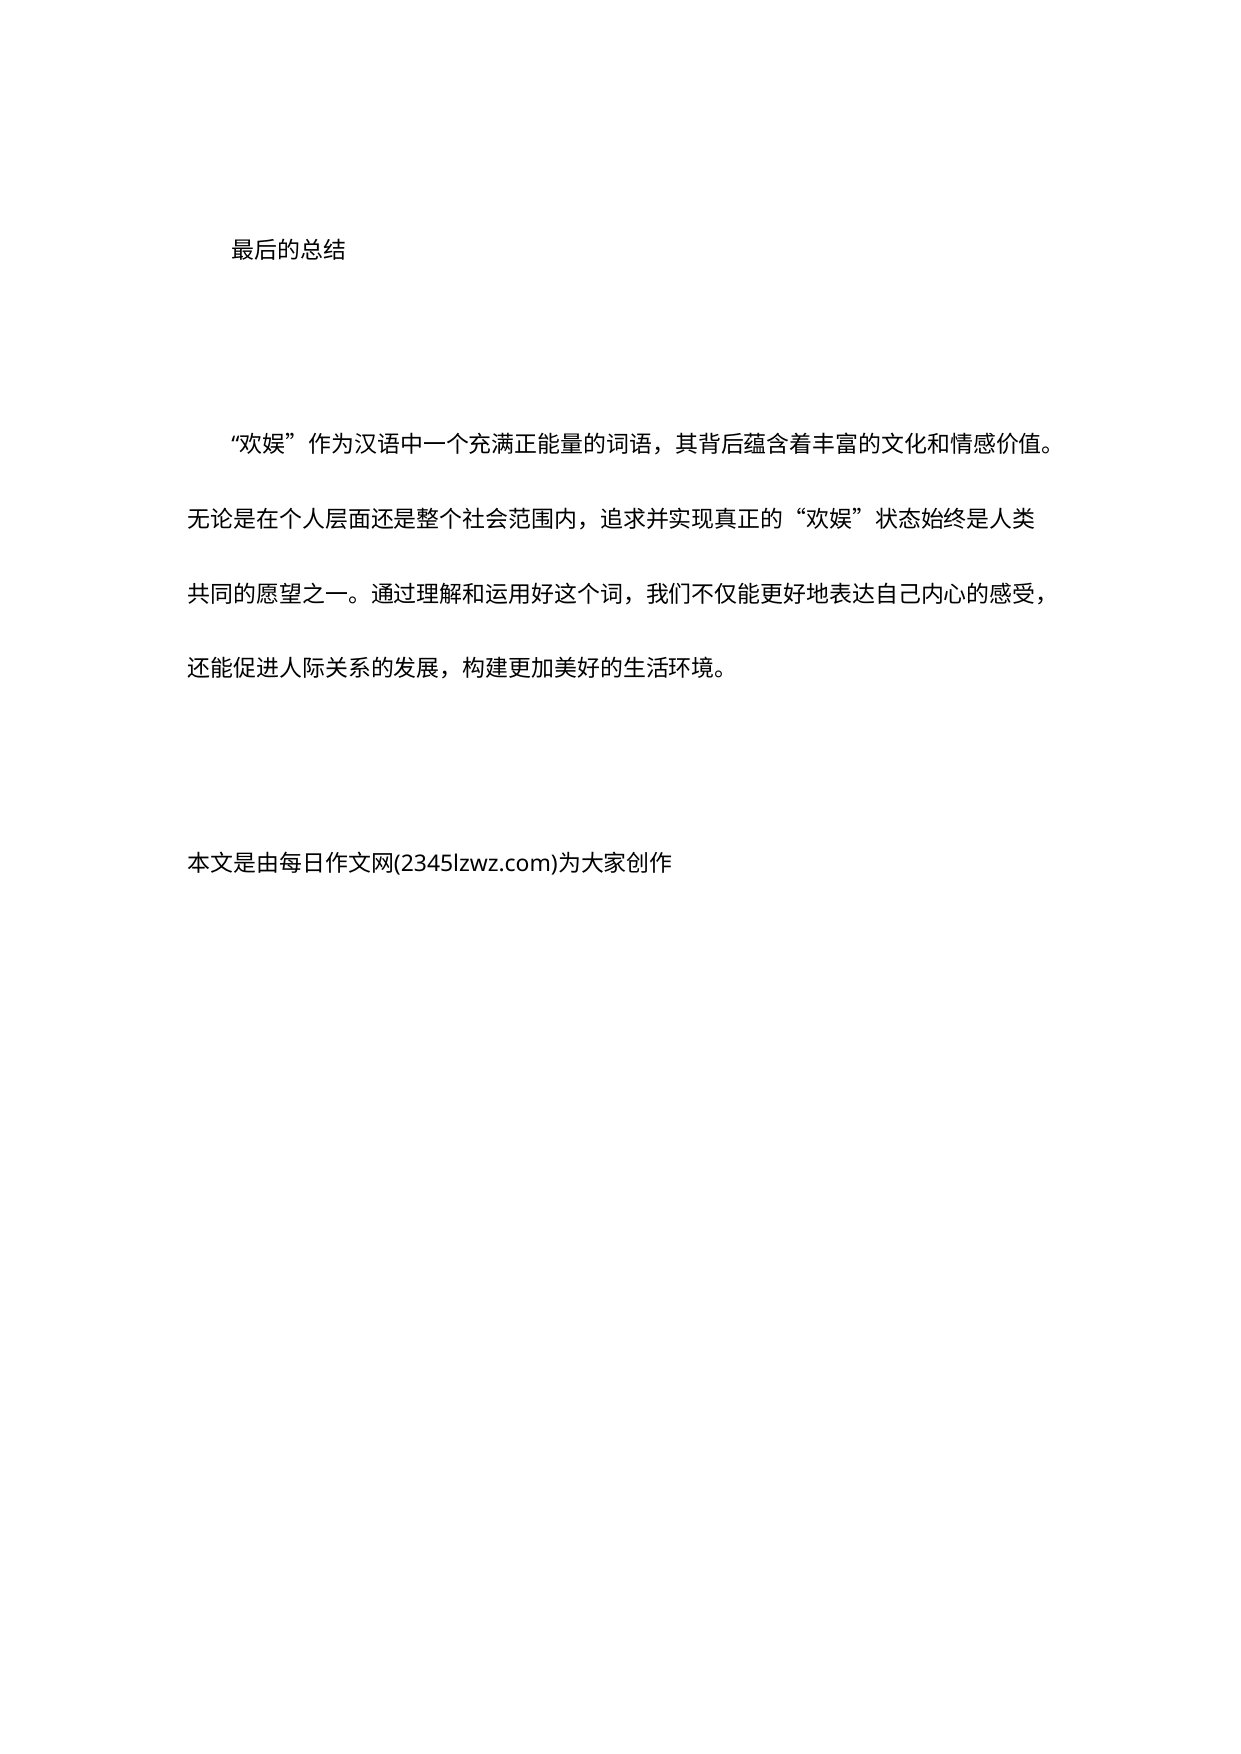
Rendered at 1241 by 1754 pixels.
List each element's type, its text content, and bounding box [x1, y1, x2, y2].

text 最后的总结 [187, 216, 1053, 281]
text “欢娱”作为汉语中一个充满正能量的词语，其背后蕴含着丰富的文化和情感价值。无论是在个人层面还是整个社会范围内，追求并实现真正的“欢娱”状态始终是人类共同的愿望之一。通过理解和运用好这个词，我们不仅能更好地表达自己内心的感受，还能促进人际关系的发展，构建更加美好的生活环境。 [187, 410, 1053, 699]
text 本文是由每日作文网(2345lzwz.com)为大家创作 [187, 828, 1053, 893]
